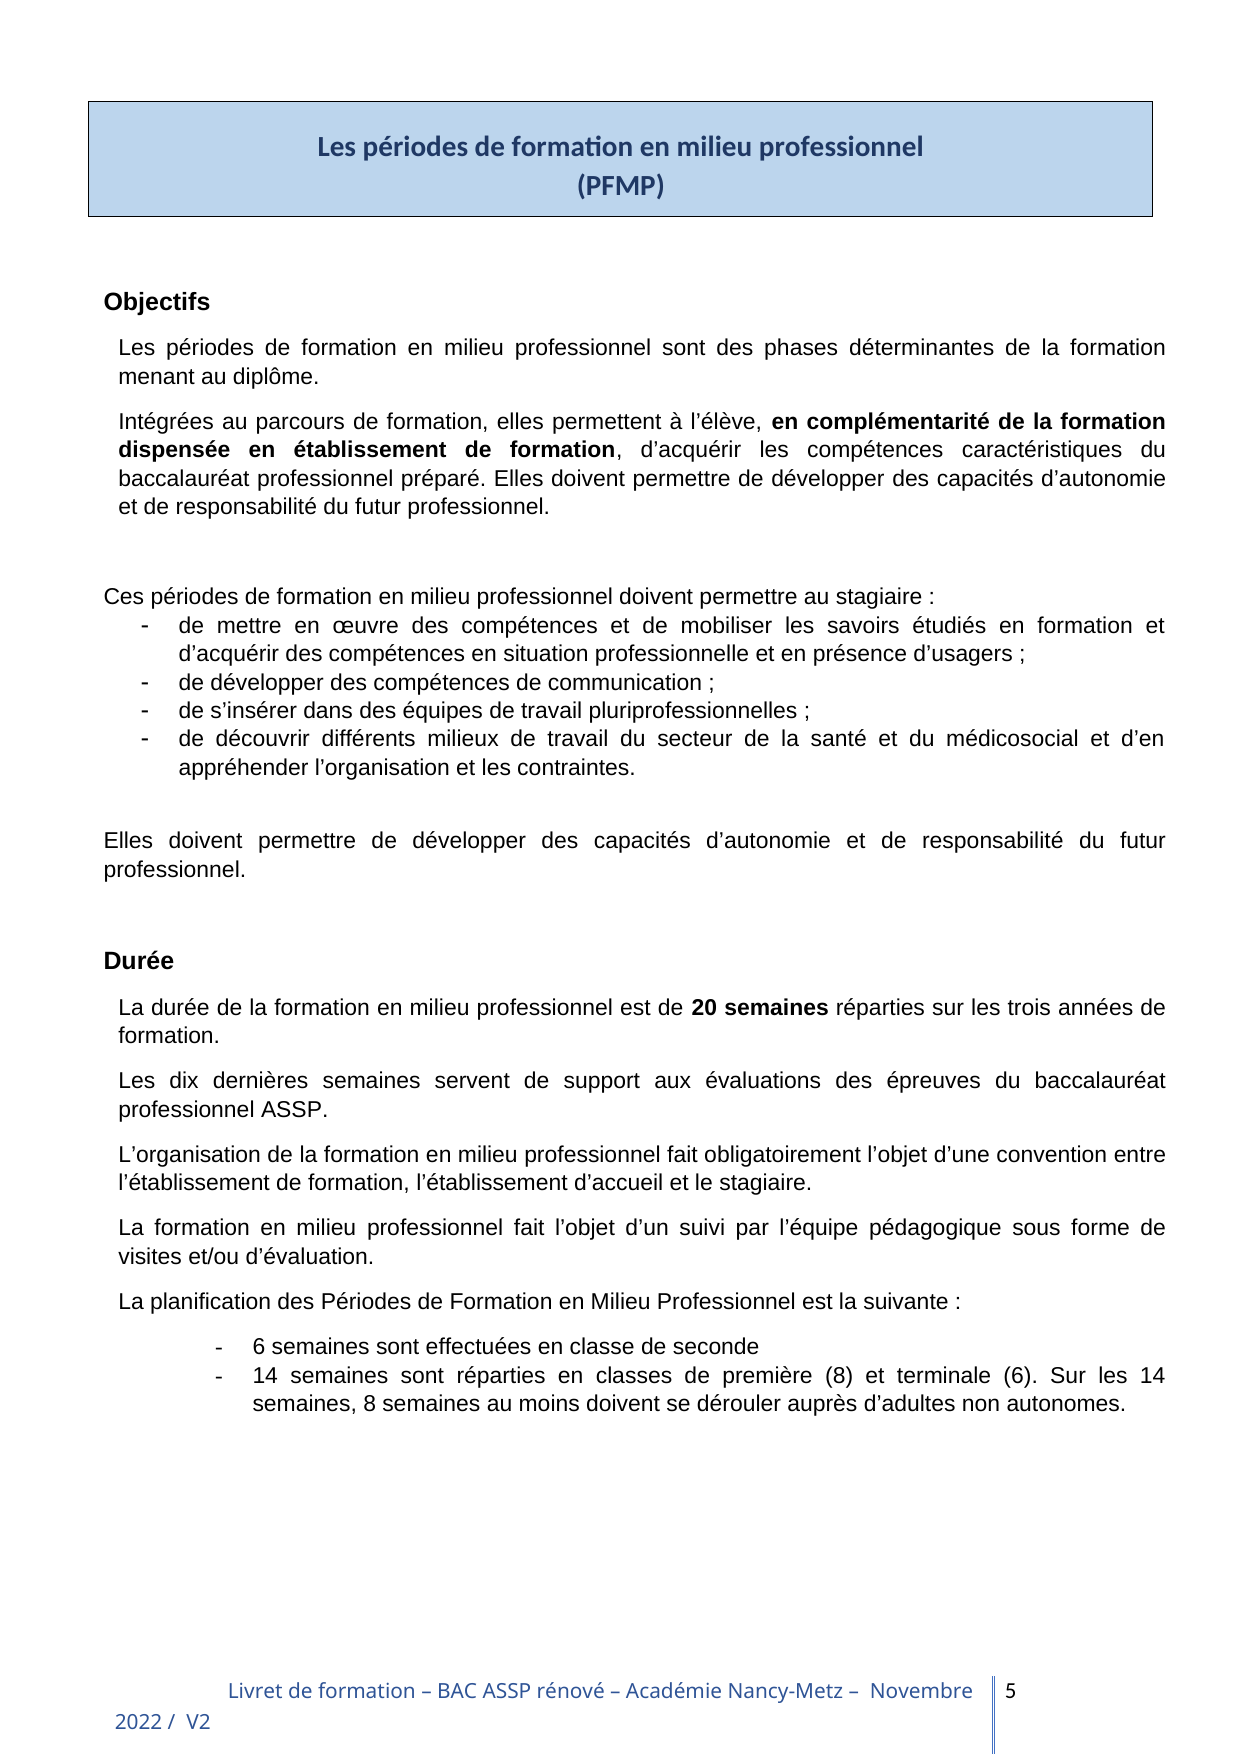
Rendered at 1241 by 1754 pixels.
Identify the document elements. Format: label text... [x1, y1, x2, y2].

list de développer des compétences de communication ; [141, 668, 1166, 695]
list de mettre en œuvre des compétences et de mobiliser les savoirs étudiés en formation et d’acquérir des compétences en situation professionnelle et en présence d’usagers ; [141, 612, 1166, 666]
text Objectifs [103, 286, 1166, 315]
list 14 semaines sont réparties en classes de première (8) et terminale (6). Sur les 14 semaines, 8 semaines au moins doivent se dérouler auprès d’adultes non autonomes. [215, 1362, 1166, 1416]
text Elles doivent permettre de développer des capacités d’autonomie et de responsabilité du futur professionnel. [103, 799, 1166, 882]
text La planification des Périodes de Formation en Milieu Professionnel est la suivante : [118, 1288, 1166, 1314]
text Les périodes de formation en milieu professionnel sont des phases déterminantes de la formation menant au diplôme. [118, 334, 1166, 389]
text Ces périodes de formation en milieu professionnel doivent permettre au stagiaire : [103, 583, 1166, 609]
text L’organisation de la formation en milieu professionnel fait obligatoirement l’objet d’une convention entre l’établissement de formation, l’établissement d’accueil et le stagiaire. [118, 1141, 1166, 1196]
list 6 semaines sont effectuées en classe de seconde [215, 1333, 1166, 1359]
text La durée de la formation en milieu professionnel est de 20 semaines réparties sur les trois années de formation. [118, 994, 1166, 1048]
text Les dix dernières semaines servent de support aux évaluations des épreuves du baccalauréat professionnel ASSP. [118, 1067, 1166, 1122]
text La formation en milieu professionnel fait l’objet d’un suivi par l’équipe pédagogique sous forme de visites et/ou d’évaluation. [118, 1214, 1166, 1269]
list de s’insérer dans des équipes de travail pluriprofessionnelles ; [141, 697, 1166, 723]
list de découvrir différents milieux de travail du secteur de la santé et du médicosocial et d’en appréhender l’organisation et les contraintes. [141, 725, 1166, 780]
text Durée [103, 946, 1166, 975]
text Intégrées au parcours de formation, elles permettent à l’élève, en complémentarité de la formation dispensée en établissement de formation, d’acquérir les compétences caractéristiques du baccalauréat professionnel préparé. Elles doivent permettre de développer des capacités d’autonomie et de responsabilité du futur professionnel. [118, 408, 1166, 519]
